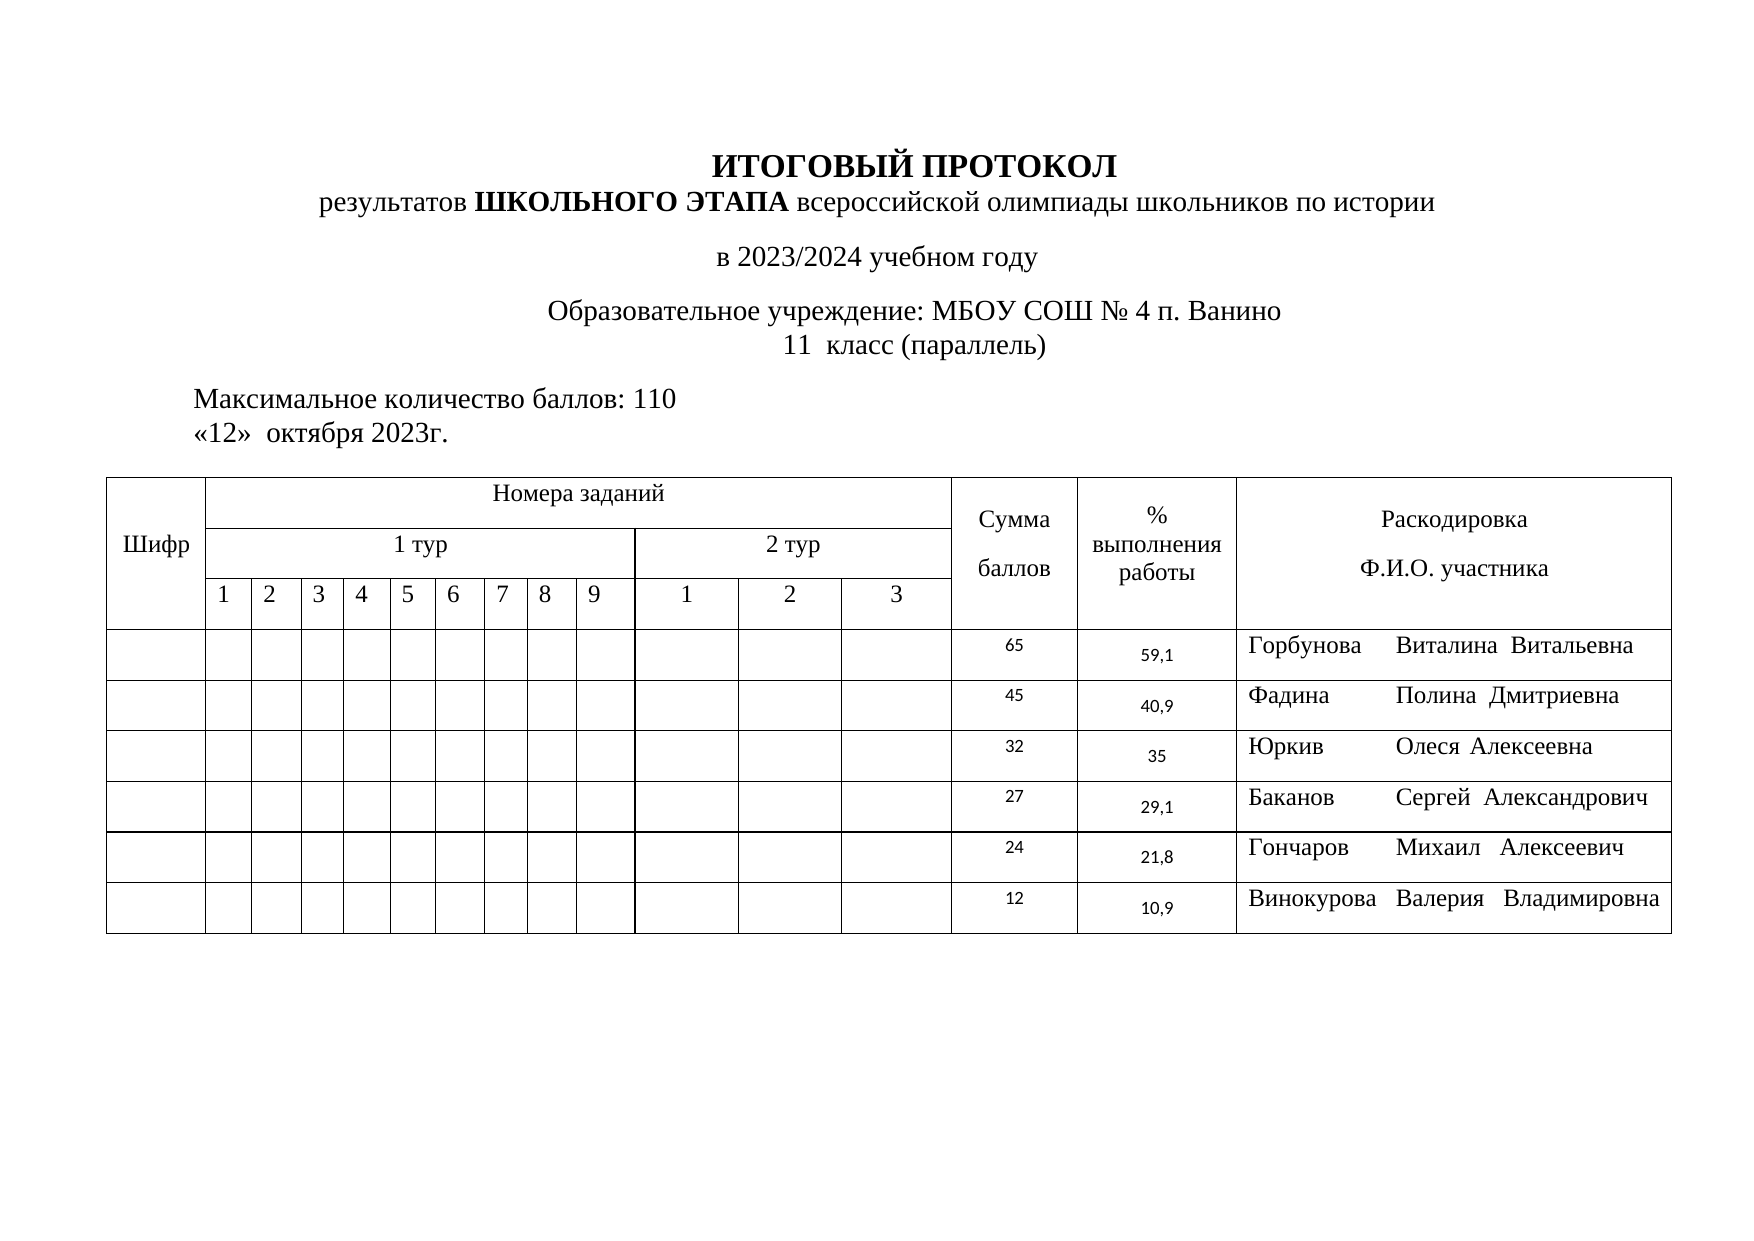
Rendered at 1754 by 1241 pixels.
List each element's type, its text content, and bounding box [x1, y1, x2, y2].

table_cell [739, 782, 841, 831]
table_cell [436, 681, 484, 730]
table_cell 3 [842, 579, 951, 629]
table_cell [577, 883, 634, 933]
table_cell [302, 731, 343, 781]
table_cell [344, 782, 390, 831]
table_cell [636, 833, 738, 882]
table_cell [252, 883, 301, 933]
table_cell [344, 681, 390, 730]
table_cell [636, 883, 738, 933]
table_cell Юркив Олеся Алексеевна [1237, 731, 1671, 781]
table_cell [739, 681, 841, 730]
table_cell [485, 630, 527, 679]
table_cell 59,1 [1078, 630, 1236, 679]
table_cell Горбунова Виталина Витальевна [1237, 630, 1671, 679]
table_cell [107, 782, 205, 831]
table_header Сумма баллов [952, 478, 1077, 629]
table_cell [206, 681, 251, 730]
table_cell [252, 681, 301, 730]
table_cell [302, 782, 343, 831]
table_cell [739, 731, 841, 781]
table_cell 40,9 [1078, 681, 1236, 730]
table_cell [436, 731, 484, 781]
text 11 класс (параллель) [118, 327, 1636, 360]
table_cell [577, 833, 634, 882]
table_cell 10,9 [1078, 883, 1236, 933]
text в 2023/2024 учебном году [118, 239, 1636, 272]
table_cell [636, 731, 738, 781]
table_cell 7 [485, 579, 527, 629]
table_cell 6 [436, 579, 484, 629]
table_cell 1 [206, 579, 251, 629]
table_cell [206, 833, 251, 882]
table_cell Гончаров Михаил Алексеевич [1237, 833, 1671, 882]
table_cell [107, 630, 205, 679]
table_cell [842, 833, 951, 882]
text Образовательное учреждение: МБОУ СОШ № 4 п. Ванино [118, 293, 1636, 327]
table_cell [842, 782, 951, 831]
table_cell [391, 681, 435, 730]
table_cell [391, 833, 435, 882]
table_cell [252, 833, 301, 882]
table_cell [344, 731, 390, 781]
table_cell [577, 630, 634, 679]
table_cell [391, 883, 435, 933]
table_cell [252, 782, 301, 831]
table_cell [107, 681, 205, 730]
table_cell [302, 681, 343, 730]
table_cell [739, 630, 841, 679]
table_cell [436, 833, 484, 882]
table_cell [302, 883, 343, 933]
table_cell 45 [952, 681, 1077, 730]
table_cell 32 [952, 731, 1077, 781]
table_cell 2 тур [636, 529, 951, 578]
table_cell [206, 883, 251, 933]
text Максимальное количество баллов: 110 [118, 381, 1636, 415]
table_cell 2 [739, 579, 841, 629]
table_cell [302, 630, 343, 679]
table_cell [485, 681, 527, 730]
table_cell 27 [952, 782, 1077, 831]
text результатов ШКОЛЬНОГО ЭТАПА всероссийской олимпиады школьников по истории [118, 184, 1636, 218]
table_cell [577, 782, 634, 831]
table_cell 5 [391, 579, 435, 629]
text ИТОГОВЫЙ протокол [118, 146, 1636, 184]
table_cell 8 [528, 579, 576, 629]
table_cell [528, 681, 576, 730]
table_cell [206, 630, 251, 679]
table_cell [528, 833, 576, 882]
table_cell 9 [577, 579, 634, 629]
table_cell [485, 883, 527, 933]
table_cell [577, 731, 634, 781]
table_cell 35 [1078, 731, 1236, 781]
table_cell 1 тур [206, 529, 634, 578]
table_cell [842, 681, 951, 730]
table_header Раскодировка Ф.И.О. участника [1237, 478, 1671, 629]
table_cell 4 [344, 579, 390, 629]
table_cell Фадина Полина Дмитриевна [1237, 681, 1671, 730]
table_cell 21,8 [1078, 833, 1236, 882]
table_cell [252, 630, 301, 679]
table_cell [842, 883, 951, 933]
table_cell [436, 782, 484, 831]
table_cell [107, 731, 205, 781]
table_cell [107, 833, 205, 882]
table_cell Винокурова Валерия Владимировна [1237, 883, 1671, 933]
table_cell [577, 681, 634, 730]
table_cell [528, 883, 576, 933]
table_cell [206, 731, 251, 781]
table_cell [436, 883, 484, 933]
table_cell Баканов Сергей Александрович [1237, 782, 1671, 831]
table_cell [528, 630, 576, 679]
table_cell [636, 630, 738, 679]
table_cell [391, 782, 435, 831]
table_cell [391, 731, 435, 781]
table_cell [842, 731, 951, 781]
table_cell [636, 782, 738, 831]
table_cell 1 [636, 579, 738, 629]
table_cell [842, 630, 951, 679]
table_cell 24 [952, 833, 1077, 882]
table_cell [485, 782, 527, 831]
table_cell [485, 731, 527, 781]
table_cell [528, 731, 576, 781]
table_cell [739, 833, 841, 882]
table_cell 29,1 [1078, 782, 1236, 831]
table_cell [485, 833, 527, 882]
table_cell 3 [302, 579, 343, 629]
table_header % выполнения работы [1078, 478, 1236, 629]
table_cell 2 [252, 579, 301, 629]
table_header Шифр [107, 478, 205, 629]
table_cell [391, 630, 435, 679]
table_cell 12 [952, 883, 1077, 933]
table_cell [302, 833, 343, 882]
table_cell [436, 630, 484, 679]
table_cell [739, 883, 841, 933]
text «12» октября 2023г. [118, 415, 1636, 448]
table_cell [206, 782, 251, 831]
table_cell [528, 782, 576, 831]
table_cell [636, 681, 738, 730]
table_cell [107, 883, 205, 933]
table_header Номера заданий [206, 478, 951, 528]
table_cell 65 [952, 630, 1077, 679]
table_cell [344, 833, 390, 882]
table_cell [252, 731, 301, 781]
table_cell [344, 630, 390, 679]
table_cell [344, 883, 390, 933]
